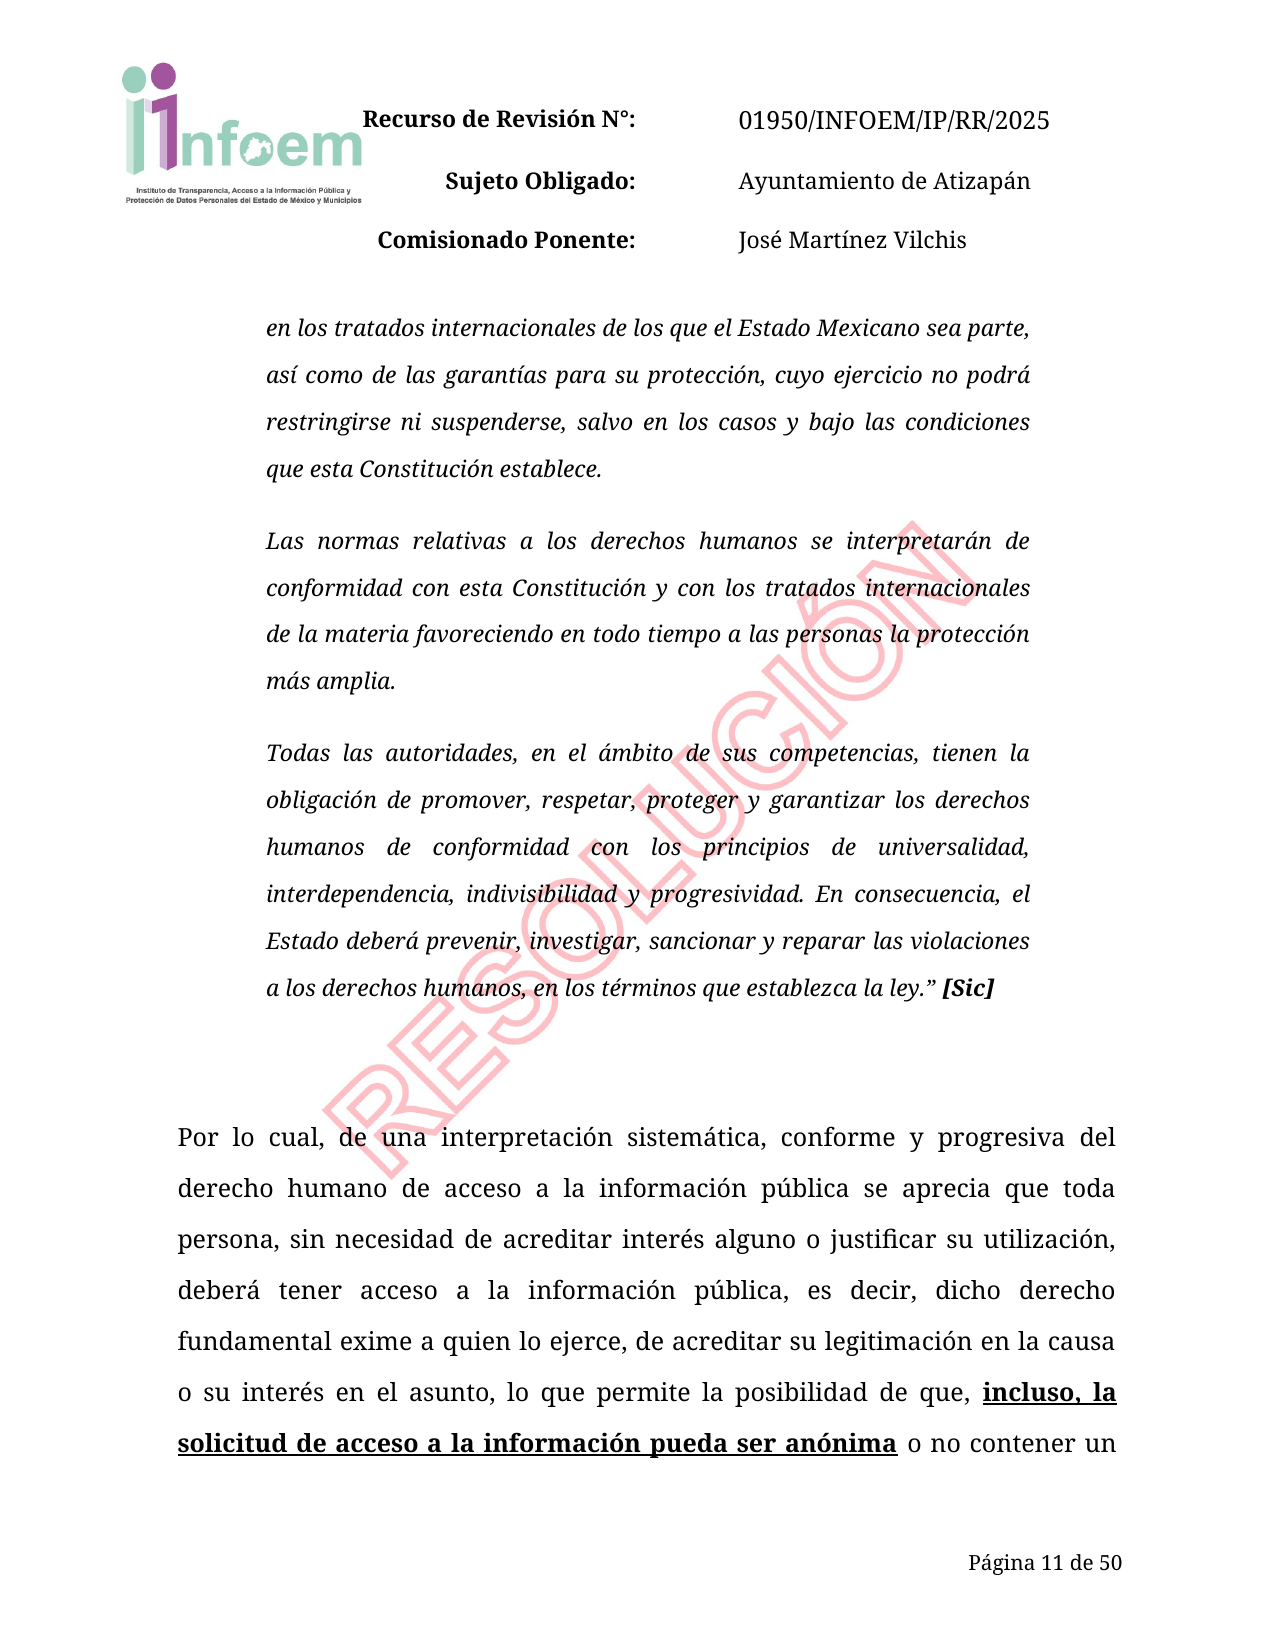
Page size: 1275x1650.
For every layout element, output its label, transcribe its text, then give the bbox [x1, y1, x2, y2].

text Todas las autoridades, en el ámbito de sus competencias, tienen la obligación de promover, respetar, proteger y garantizar los derechos humanos de conformidad con los principios de universalidad, interdependencia, indivisibilidad y progresividad. En consecuencia, el Estado deberá prevenir, investigar, sancionar y reparar las violaciones a los derechos humanos, en los términos que establezca la ley.” [Sic] [266, 737, 1033, 1003]
text Las normas relativas a los derechos humanos se interpretarán de conformidad con esta Constitución y con los tratados internacionales de la materia favoreciendo en todo tiempo a las personas la protección más amplia. [266, 525, 1033, 697]
picture [3, 2, 1268, 1650]
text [177, 1119, 1117, 1460]
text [266, 312, 1033, 484]
